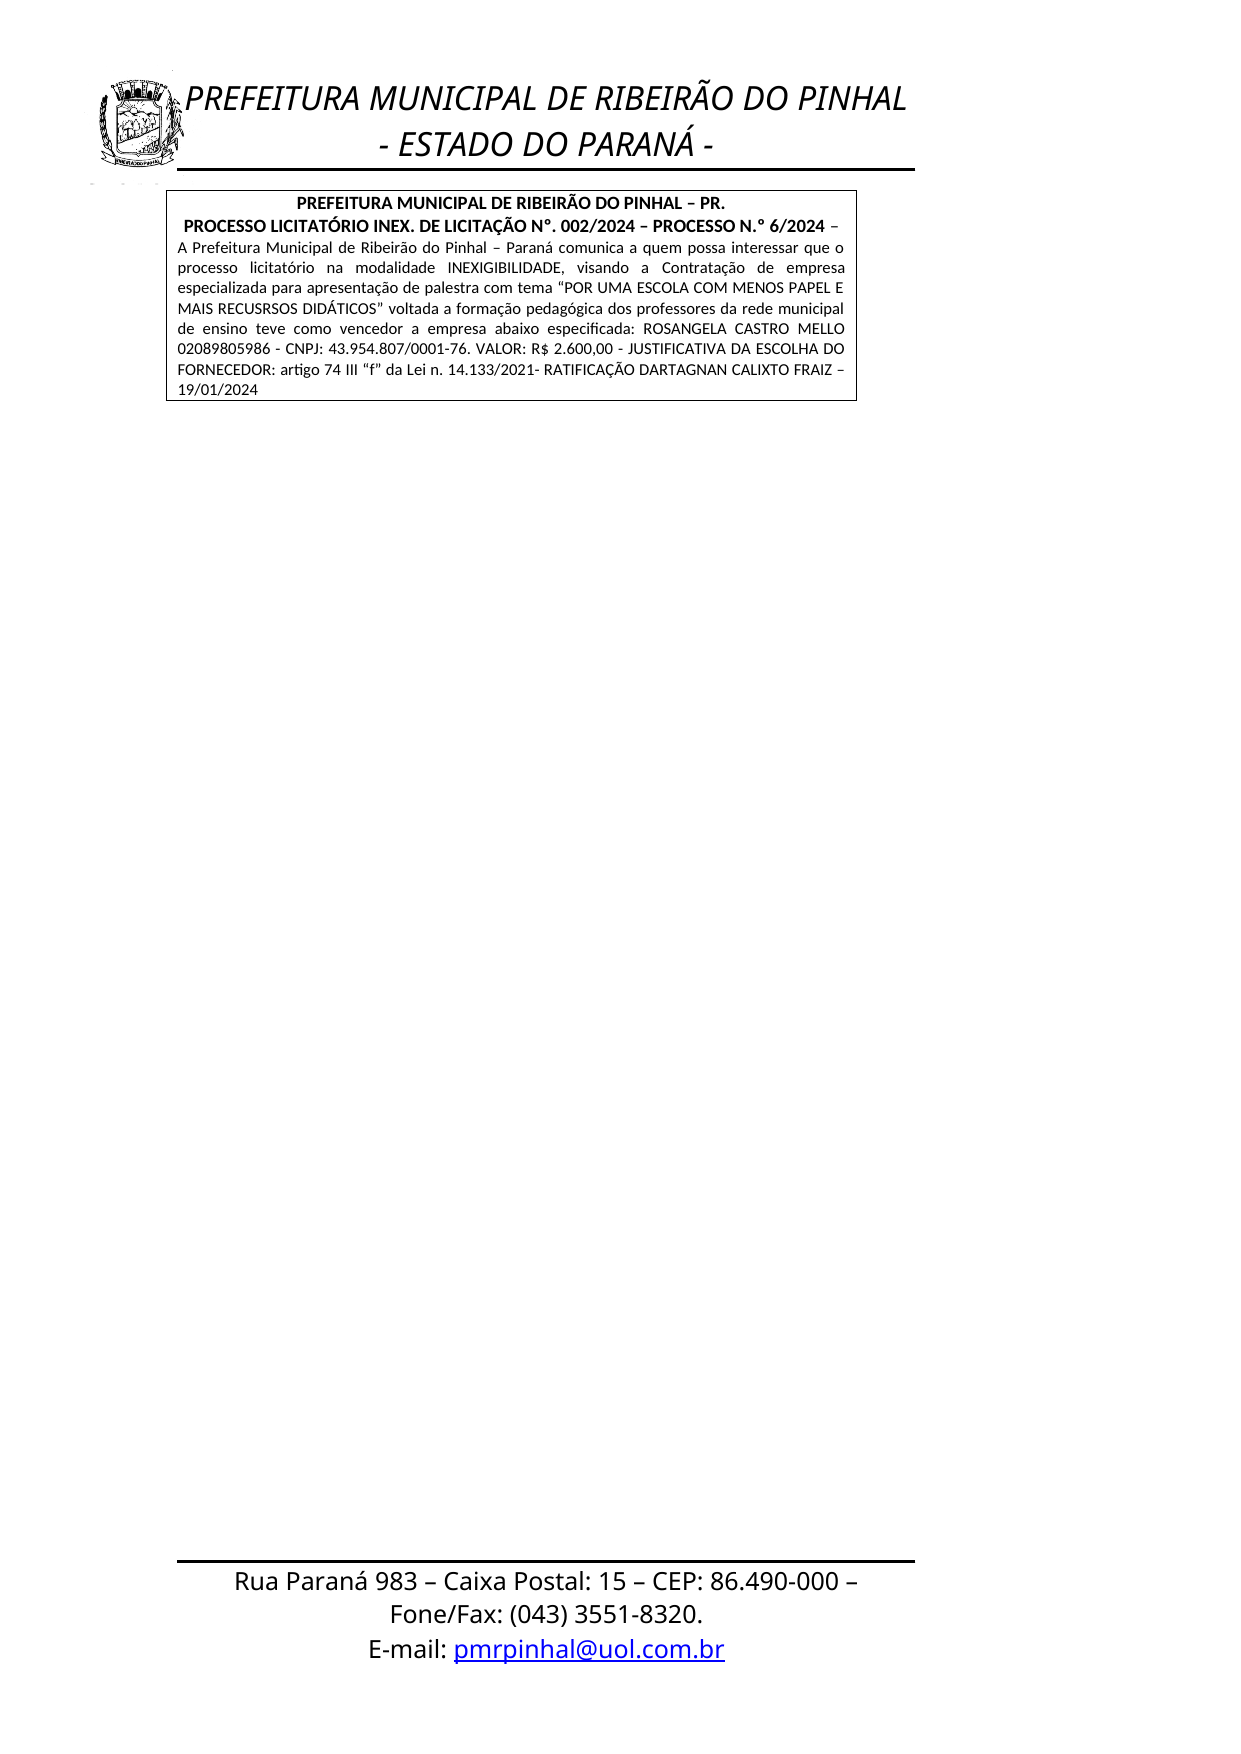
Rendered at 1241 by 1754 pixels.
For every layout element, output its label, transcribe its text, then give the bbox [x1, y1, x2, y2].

picture [83, 65, 202, 185]
picture [191, 89, 200, 98]
table_header PREFEITURA MUNICIPAL DE RIBEIRÃO DO PINHAL – PR. PROCESSO LICITATÓRIO INEX. DE LICITAÇÃO Nº. 002/2024 – PROCESSO N.º 6/2024 – A Prefeitura Municipal de Ribeirão do Pinhal – Paraná comunica a quem possa interessar que o processo licitatório na modalidade INEXIGIBILIDADE, visando a Contratação de empresa especializada para apresentação de palestra com tema “POR UMA ESCOLA COM MENOS PAPEL E MAIS RECUSRSOS DIDÁTICOS” voltada a formação pedagógica dos professores da rede municipal de ensino teve como vencedor a empresa abaixo especificada: ROSANGELA CASTRO MELLO 02089805986 - Cnpj: 43.954.807/0001-76. VALOR: R$ 2.600,00 - JUSTIFICATIVA DA ESCOLHA DO FORNECEDOR: artigo 74 III “f” da Lei n. 14.133/2021- RATIFICAÇÃO DARTAGNAN CALIXTO FRAIZ – 19/01/2024 [167, 191, 856, 399]
